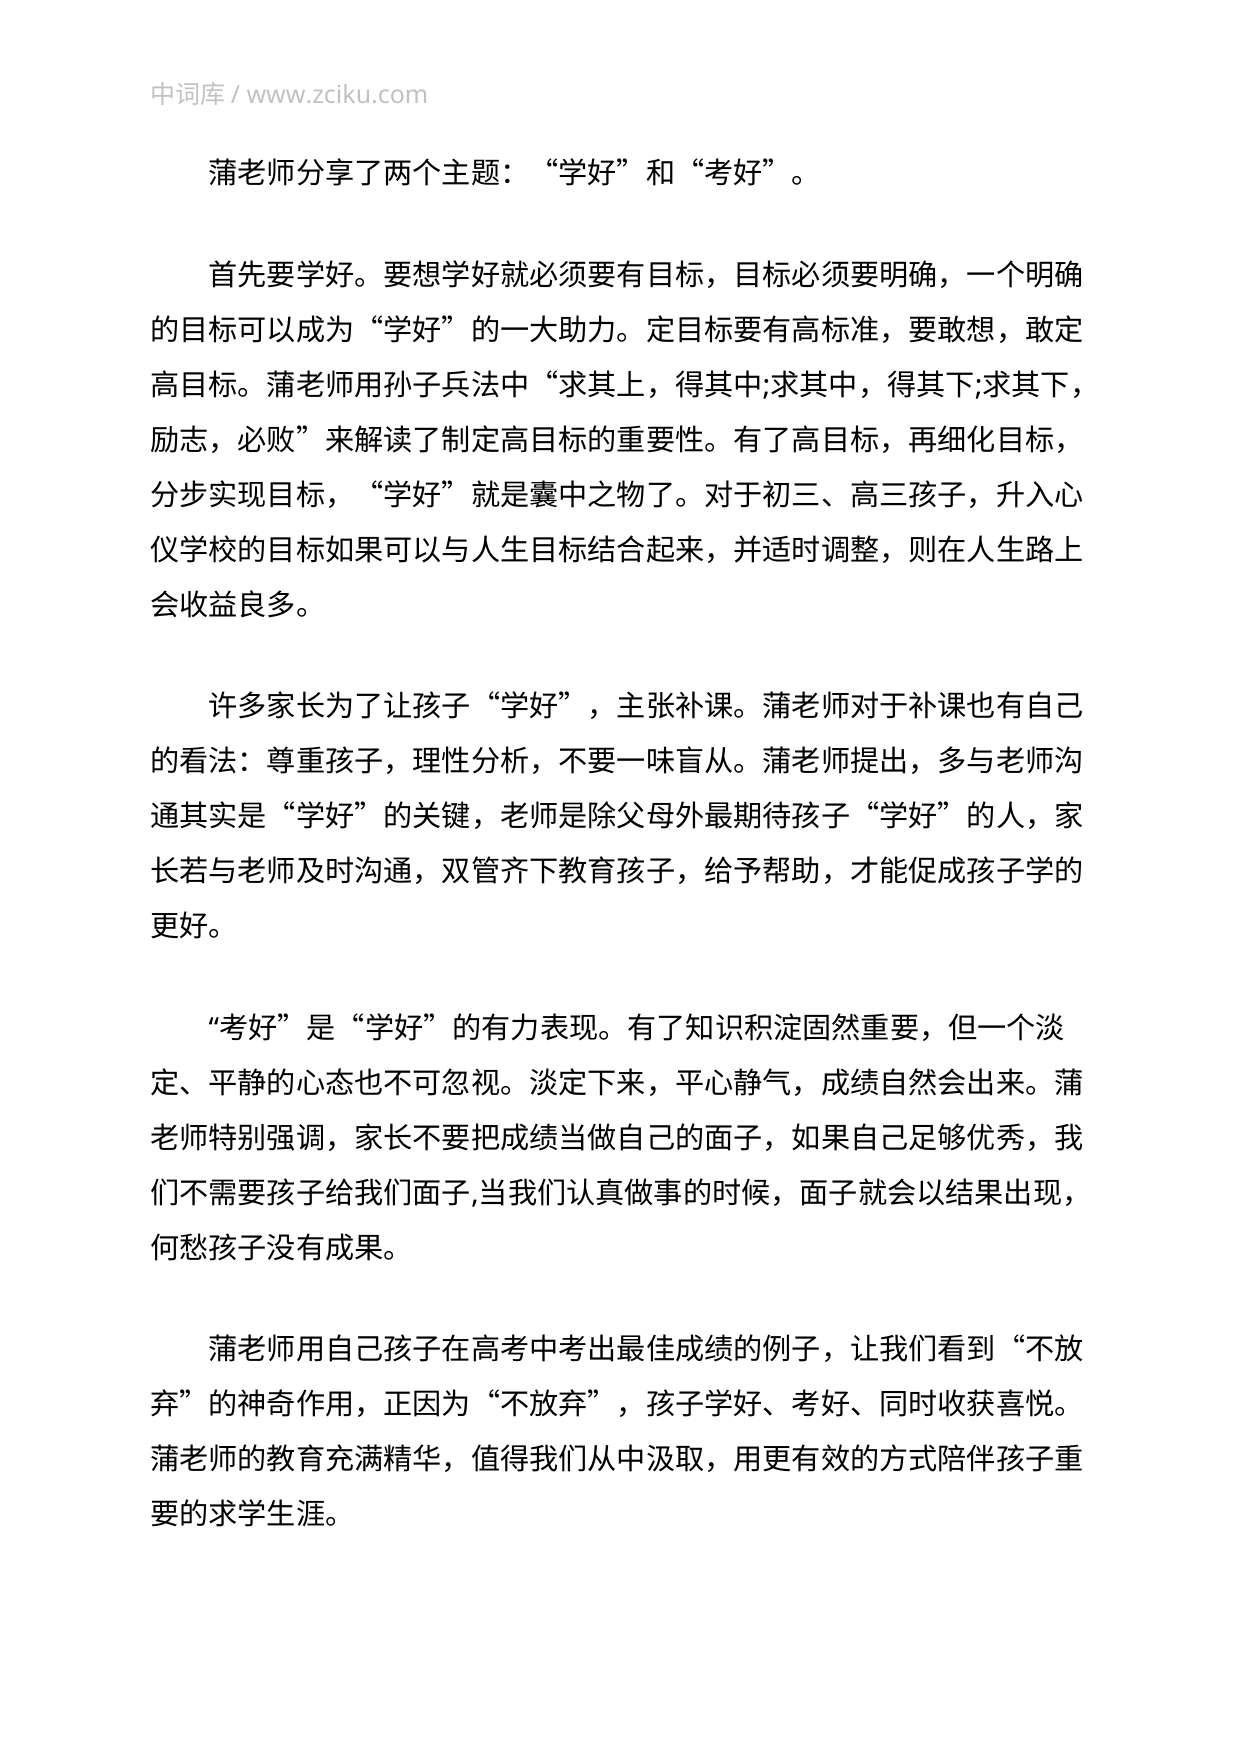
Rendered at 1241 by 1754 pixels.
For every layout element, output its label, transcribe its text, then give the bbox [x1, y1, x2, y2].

text 蒲老师分享了两个主题：“学好”和“考好”。 [150, 150, 1090, 192]
text 蒲老师用自己孩子在高考中考出最佳成绩的例子，让我们看到“不放弃”的神奇作用，正因为“不放弃”，孩子学好、考好、同时收获喜悦。蒲老师的教育充满精华，值得我们从中汲取，用更有效的方式陪伴孩子重要的求学生涯。 [150, 1326, 1090, 1533]
text “考好”是“学好”的有力表现。有了知识积淀固然重要，但一个淡定、平静的心态也不可忽视。淡定下来，平心静气，成绩自然会出来。蒲老师特别强调，家长不要把成绩当做自己的面子，如果自己足够优秀，我们不需要孩子给我们面子,当我们认真做事的时候，面子就会以结果出现，何愁孩子没有成果。 [150, 1004, 1090, 1266]
text 首先要学好。要想学好就必须要有目标，目标必须要明确，一个明确的目标可以成为“学好”的一大助力。定目标要有高标准，要敢想，敢定高目标。蒲老师用孙子兵法中“求其上，得其中;求其中，得其下;求其下，励志，必败”来解读了制定高目标的重要性。有了高目标，再细化目标，分步实现目标，“学好”就是囊中之物了。对于初三、高三孩子，升入心仪学校的目标如果可以与人生目标结合起来，并适时调整，则在人生路上会收益良多。 [150, 252, 1090, 623]
text 许多家长为了让孩子“学好”，主张补课。蒲老师对于补课也有自己的看法：尊重孩子，理性分析，不要一味盲从。蒲老师提出，多与老师沟通其实是“学好”的关键，老师是除父母外最期待孩子“学好”的人，家长若与老师及时沟通，双管齐下教育孩子，给予帮助，才能促成孩子学的更好。 [150, 683, 1090, 945]
